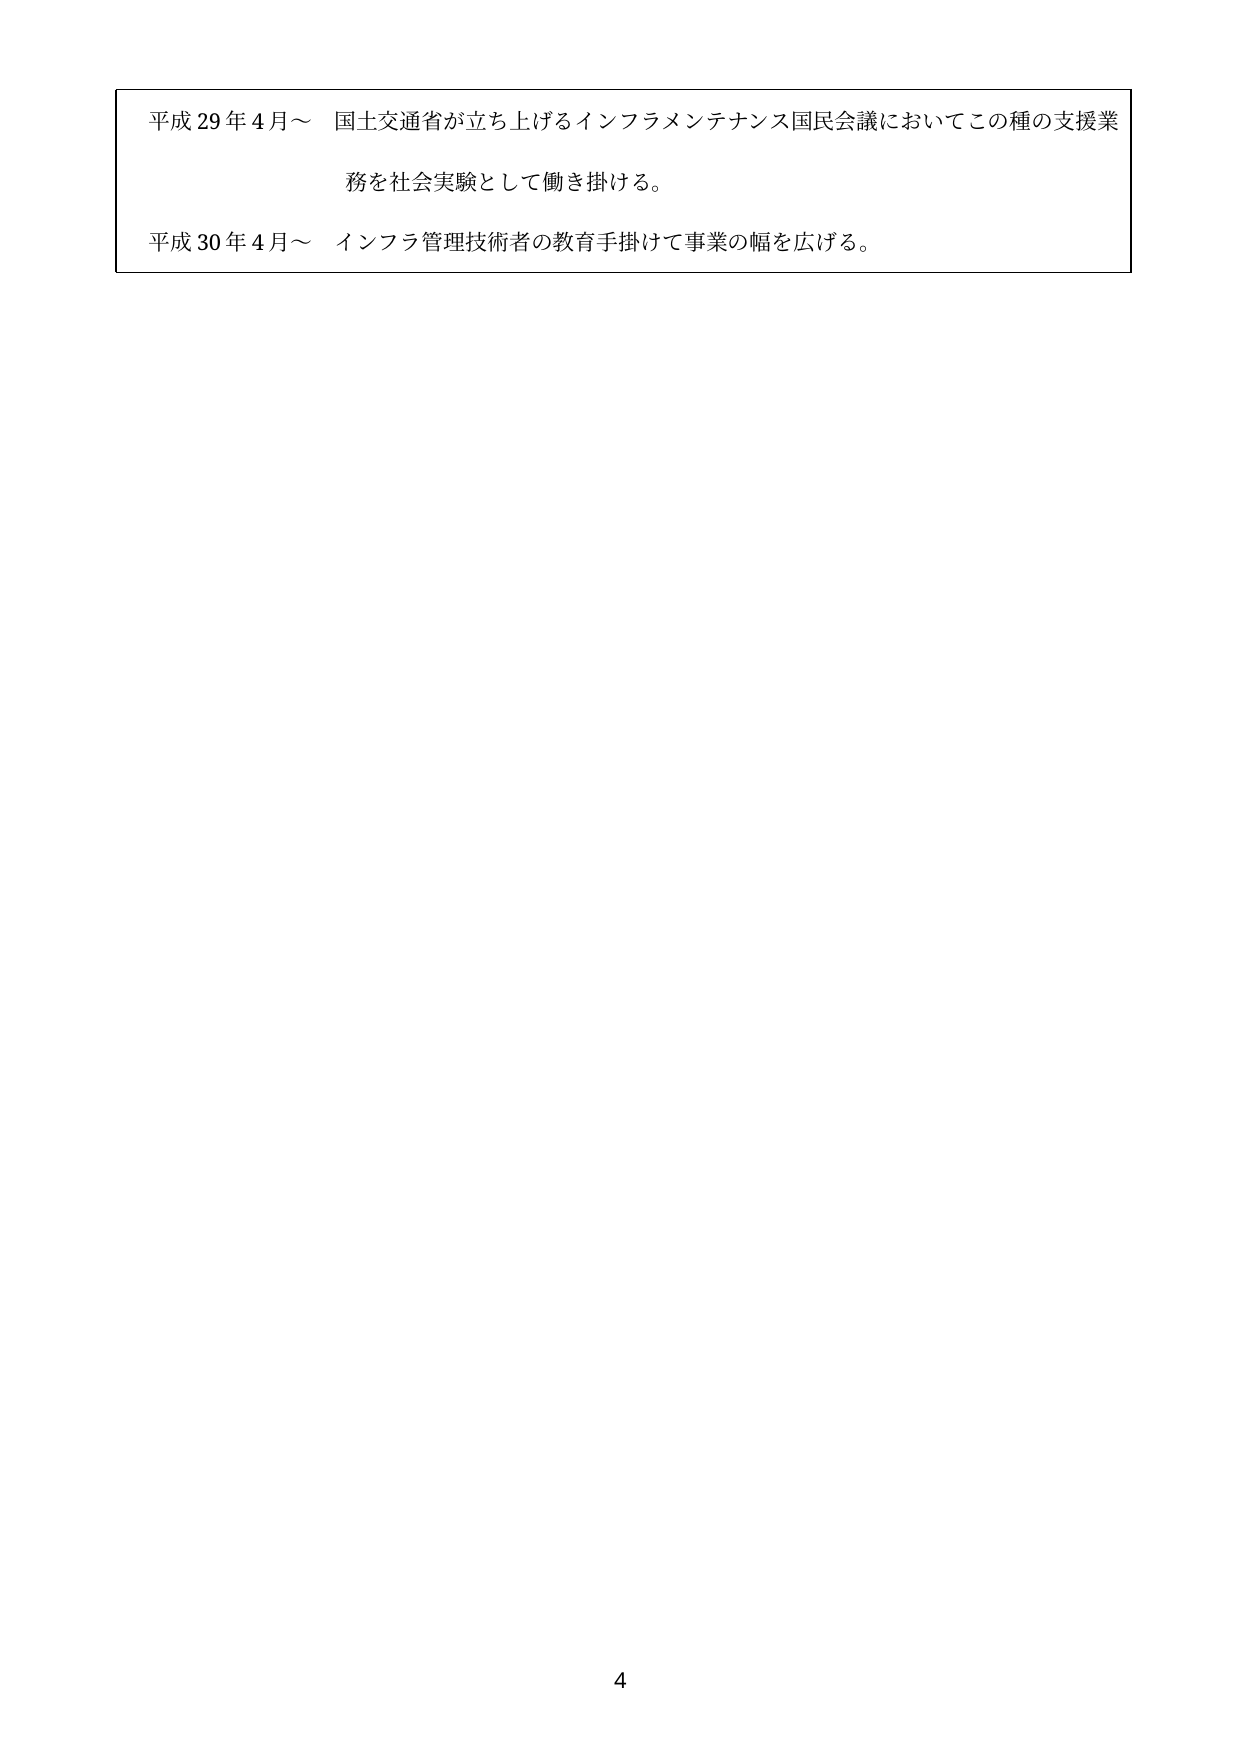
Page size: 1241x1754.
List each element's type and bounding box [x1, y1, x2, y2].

table_cell [117, 90, 1130, 272]
